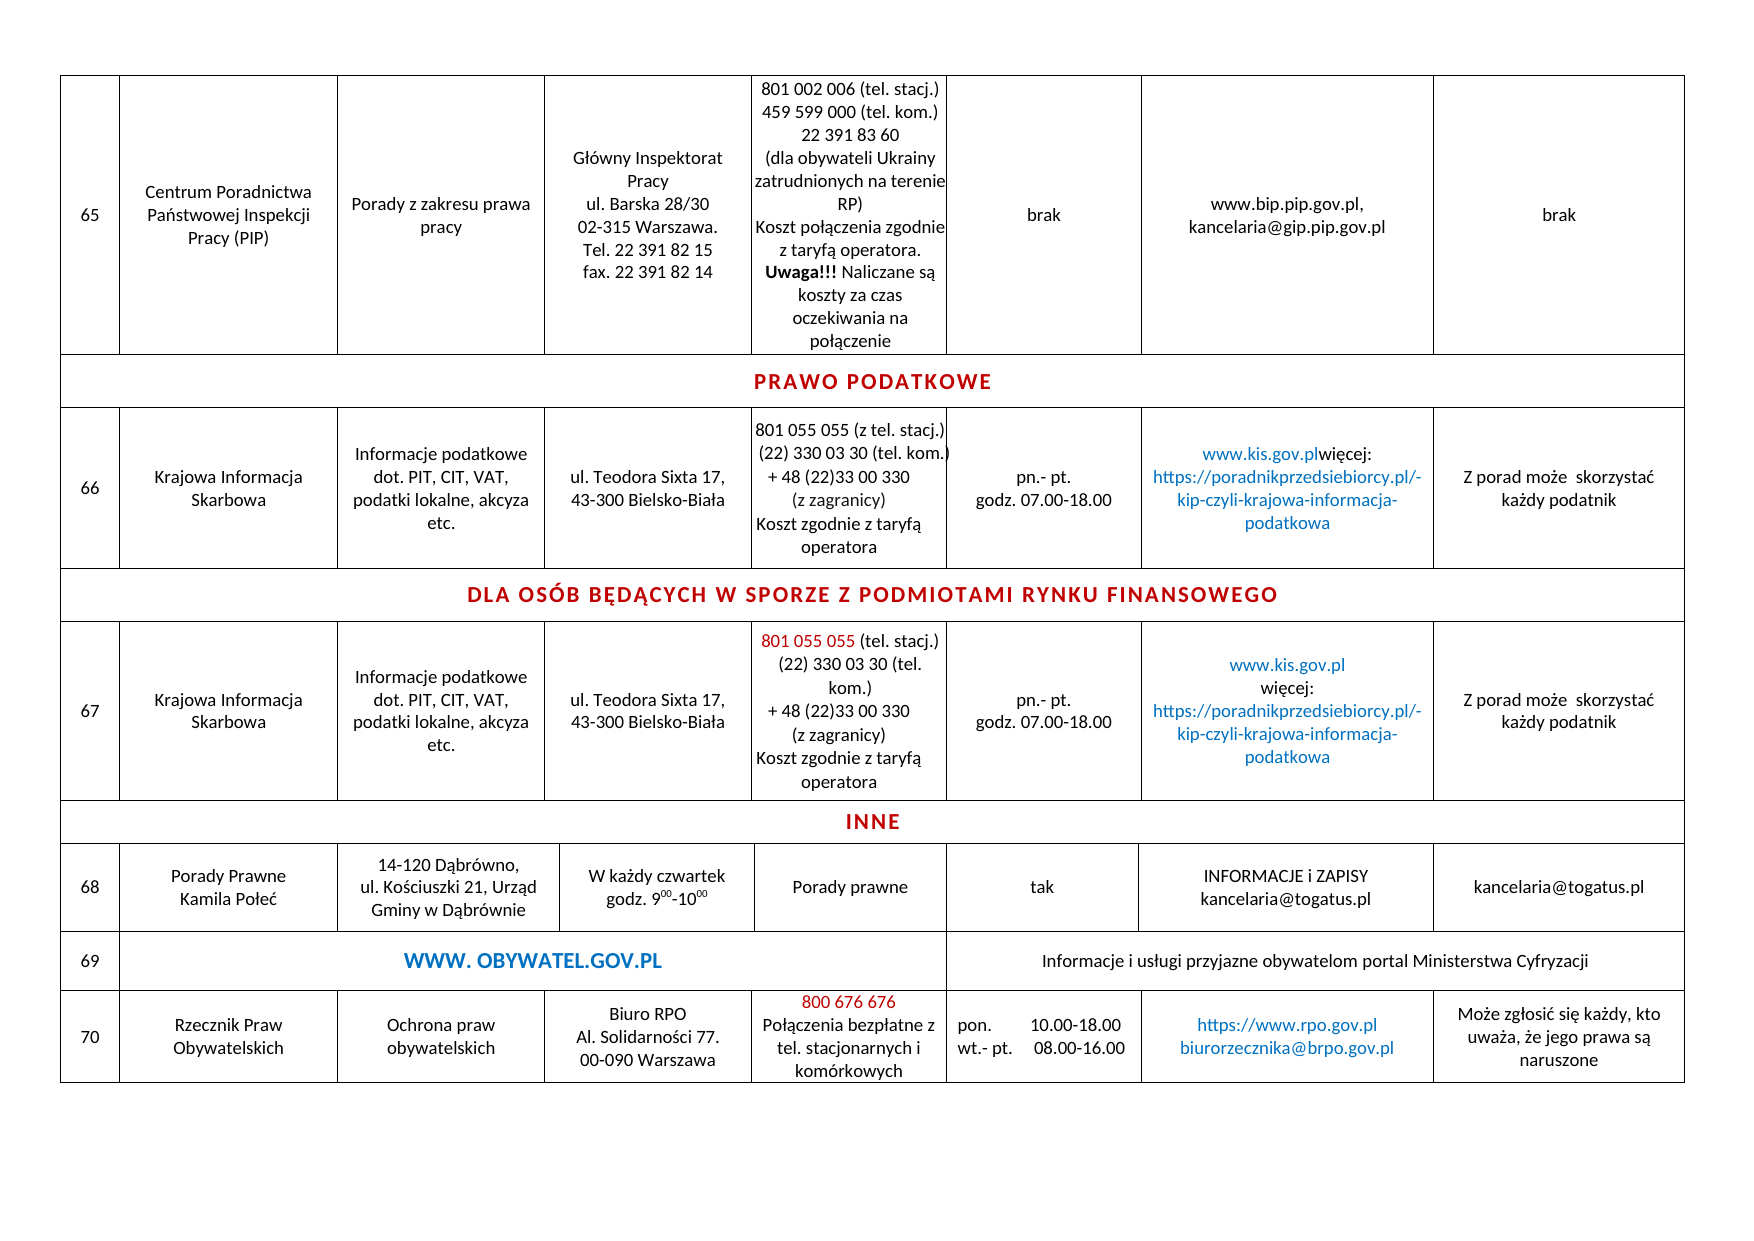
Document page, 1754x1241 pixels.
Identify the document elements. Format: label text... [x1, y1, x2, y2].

table_cell 67 [61, 622, 119, 799]
table_cell 14-120 Dąbrówno, ul. Kościuszki 21, Urząd Gminy w Dąbrównie [338, 844, 559, 931]
table_cell Informacje podatkowe dot. PIT, CIT, VAT, podatki lokalne, akcyza etc. [338, 408, 544, 568]
table_cell www.bip.pip.gov.pl, kancelaria@gip.pip.gov.pl [1142, 76, 1433, 354]
table_cell Centrum Poradnictwa Państwowej Inspekcji Pracy (PIP) [120, 76, 337, 354]
table_cell 801 055 055 (tel. stacj.) (22) 330 03 30 (tel. kom.) + 48 (22)33 00 330 (z zagranicy) Koszt zgodnie z taryfą operatora [752, 699, 946, 799]
table_cell brak [1434, 76, 1684, 354]
table_cell 66 [61, 408, 119, 568]
table_cell 69 [61, 932, 119, 989]
table_cell INNE [61, 801, 1684, 842]
table_cell Porady z zakresu prawa pracy [338, 76, 544, 354]
table_cell 68 [61, 844, 119, 931]
table_cell Rzecznik Praw Obywatelskich [120, 991, 337, 1082]
table_cell tak [947, 844, 1138, 931]
table_cell Porady prawne [755, 844, 946, 931]
table_cell 801 055 055 (z tel. stacj.) (22) 330 03 30 (tel. kom.) + 48 (22)33 00 330 (z zagranicy) Koszt zgodnie z taryfą operatora [752, 408, 946, 464]
table_cell Krajowa Informacja Skarbowa [120, 408, 337, 568]
table_cell 801 002 006 (tel. stacj.) 459 599 000 (tel. kom.) 22 391 83 60 (dla obywateli Ukrainy zatrudnionych na terenie RP) Koszt połączenia zgodnie z taryfą operatora. Uwaga!!! Naliczane są koszty za czas oczekiwania na połączenie [752, 76, 946, 354]
table_cell ul. Teodora Sixta 17, 43-300 Bielsko-Biała [545, 622, 751, 799]
table_cell Może zgłosić się każdy, kto uważa, że jego prawa są naruszone [1434, 991, 1684, 1082]
table_cell 800 676 676 Połączenia bezpłatne z tel. stacjonarnych i komórkowych [752, 991, 946, 1082]
table_cell W każdy czwartek godz. 900-1000 [560, 844, 754, 931]
table_cell brak [947, 76, 1141, 354]
table_cell Porady Prawne Kamila Połeć [120, 844, 337, 931]
table_cell 801 055 055 (tel. stacj.) (22) 330 03 30 (tel. kom.) + 48 (22)33 00 330 (z zagranicy) Koszt zgodnie z taryfą operatora [752, 622, 946, 699]
table_cell Ochrona praw obywatelskich [338, 991, 544, 1082]
table_cell ul. Teodora Sixta 17, 43-300 Bielsko-Biała [545, 408, 751, 568]
table_cell pn.- pt. godz. 07.00-18.00 [947, 622, 1141, 799]
table_cell pon. 10.00-18.00 wt.- pt. 08.00-16.00 [947, 991, 1141, 1082]
table_cell INFORMACJE i ZAPISY kancelaria@togatus.pl [1139, 844, 1433, 931]
table_cell Informacje podatkowe dot. PIT, CIT, VAT, podatki lokalne, akcyza etc. [338, 622, 544, 799]
table_cell Biuro RPO Al. Solidarności 77. 00-090 Warszawa [545, 991, 751, 1082]
table_cell DLA OSÓB BĘDĄCYCH W SPORZE Z PODMIOTAMI RYNKU FINANSOWEGO [61, 569, 1684, 621]
table_cell Z porad może skorzystać każdy podatnik [1434, 408, 1684, 568]
table_cell pn.- pt. godz. 07.00-18.00 [947, 408, 1141, 568]
table_cell www.kis.gov.pl więcej: https://poradnikprzedsiebiorcy.pl/-kip-czyli-krajowa-informacja-podatkowa [1142, 622, 1433, 799]
table_cell PRAWO PODATKOWE [61, 355, 1684, 407]
table_cell https://www.rpo.gov.pl biurorzecznika@brpo.gov.pl [1142, 991, 1433, 1082]
table_cell WWW. OBYWATEL.GOV.PL [120, 932, 946, 989]
table_cell 65 [61, 76, 119, 354]
table_cell kancelaria@togatus.pl [1434, 844, 1684, 931]
table_cell www.kis.gov.plwięcej: https://poradnikprzedsiebiorcy.pl/-kip-czyli-krajowa-informacja-podatkowa [1142, 408, 1433, 568]
table_cell 70 [61, 991, 119, 1082]
table_cell Krajowa Informacja Skarbowa [120, 622, 337, 799]
table_cell Główny Inspektorat Pracy ul. Barska 28/30 02-315 Warszawa. Tel. 22 391 82 15 fax. 22 391 82 14 [545, 76, 751, 354]
table_cell 801 055 055 (z tel. stacj.) (22) 330 03 30 (tel. kom.) + 48 (22)33 00 330 (z zagranicy) Koszt zgodnie z taryfą operatora [752, 464, 946, 568]
table_cell Informacje i usługi przyjazne obywatelom portal Ministerstwa Cyfryzacji [947, 932, 1684, 989]
table_cell Z porad może skorzystać każdy podatnik [1434, 622, 1684, 799]
